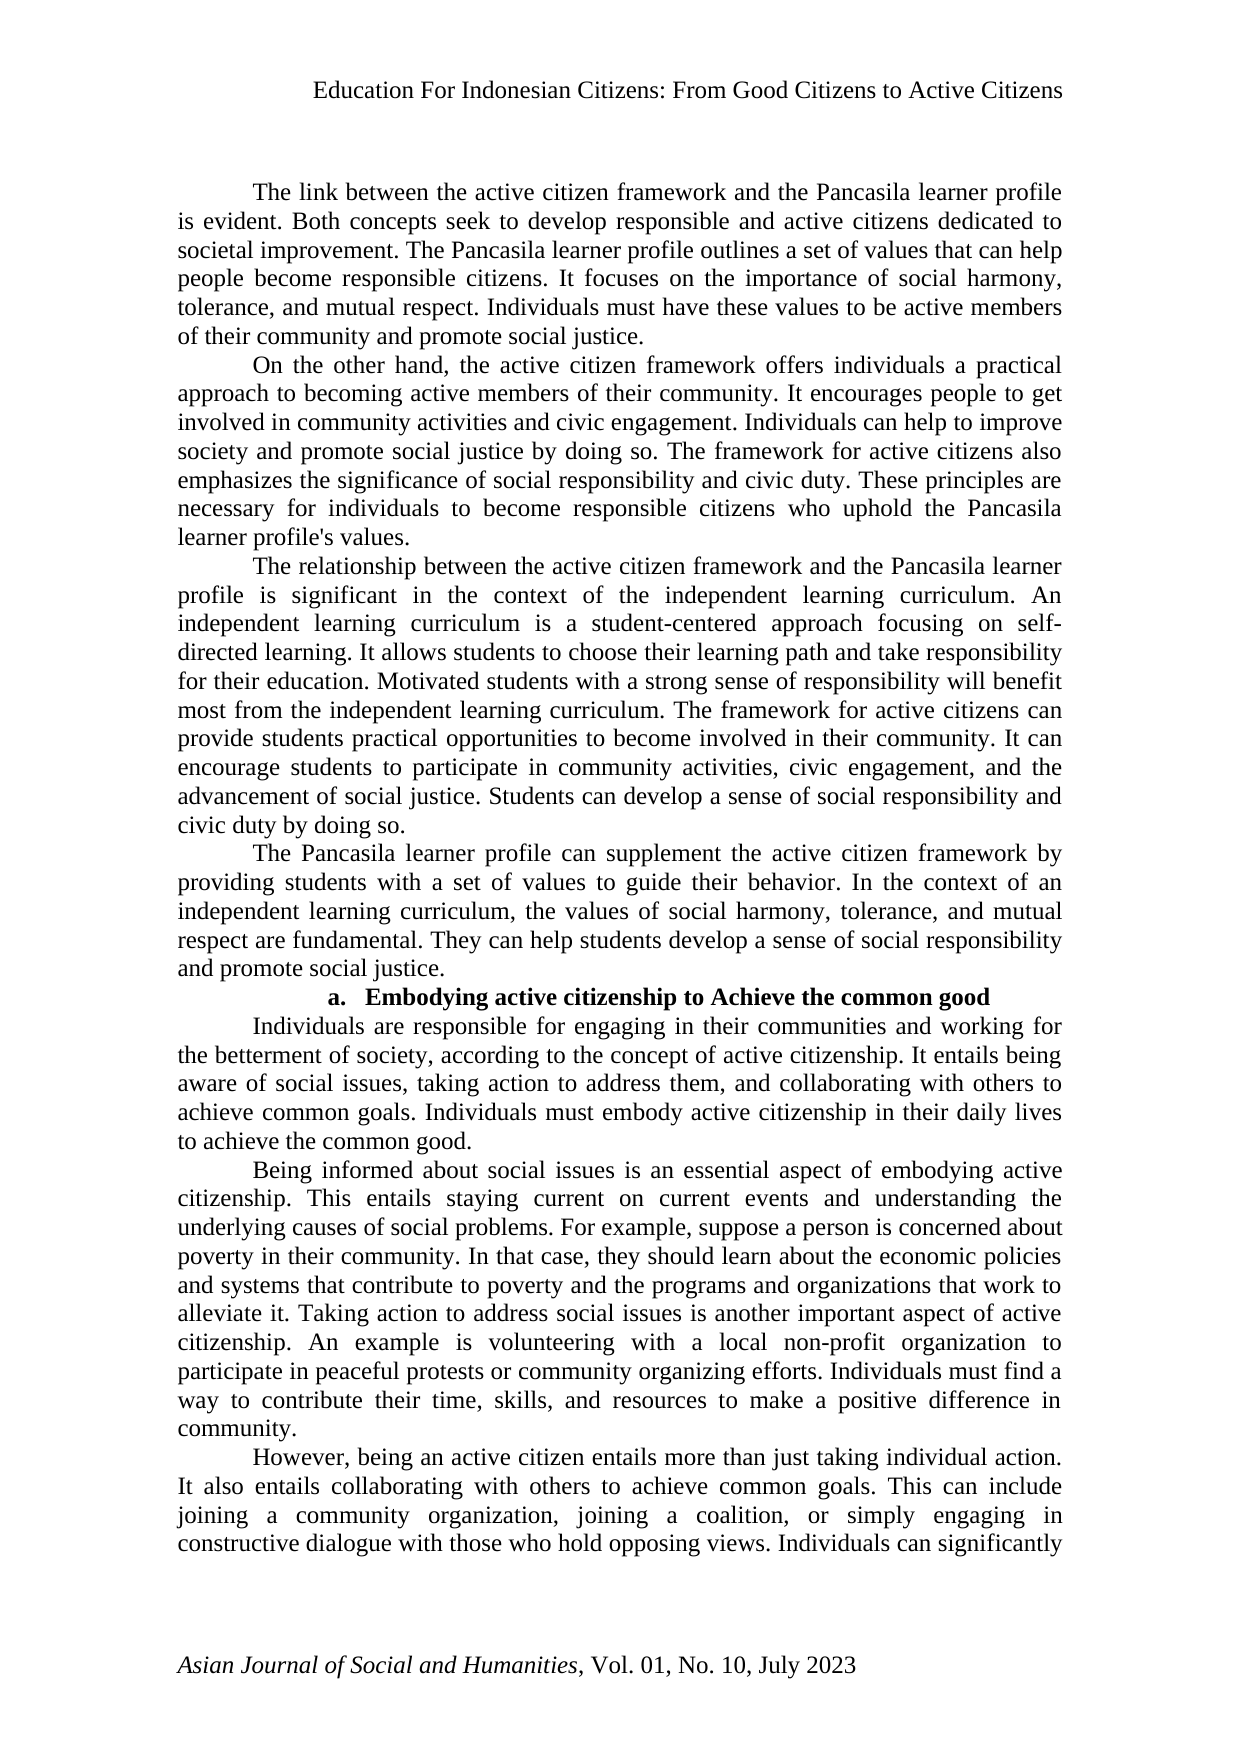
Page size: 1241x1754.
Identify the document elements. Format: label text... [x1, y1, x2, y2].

text Being informed about social issues is an essential aspect of embodying active citizenship. This entails staying current on current events and understanding the underlying causes of social problems. For example, suppose a person is concerned about poverty in their community. In that case, they should learn about the economic policies and systems that contribute to poverty and the programs and organizations that work to alleviate it. Taking action to address social issues is another important aspect of active citizenship. An example is volunteering with a local non-profit organization to participate in peaceful protests or community organizing efforts. Individuals must find a way to contribute their time, skills, and resources to make a positive difference in community. [177, 1155, 1063, 1442]
text Individuals are responsible for engaging in their communities and working for the betterment of society, according to the concept of active citizenship. It entails being aware of social issues, taking action to address them, and collaborating with others to achieve common goals. Individuals must embody active citizenship in their daily lives to achieve the common good. [177, 1011, 1063, 1155]
text The Pancasila learner profile can supplement the active citizen framework by providing students with a set of values to guide their behavior. In the context of an independent learning curriculum, the values of social harmony, tolerance, and mutual respect are fundamental. They can help students develop a sense of social responsibility and promote social justice. [177, 838, 1063, 982]
text The relationship between the active citizen framework and the Pancasila learner profile is significant in the context of the independent learning curriculum. An independent learning curriculum is a student-centered approach focusing on self-directed learning. It allows students to choose their learning path and take responsibility for their education. Motivated students with a strong sense of responsibility will benefit most from the independent learning curriculum. The framework for active citizens can provide students practical opportunities to become involved in their community. It can encourage students to participate in community activities, civic engagement, and the advancement of social justice. Students can develop a sense of social responsibility and civic duty by doing so. [177, 551, 1063, 838]
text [177, 1442, 1063, 1557]
text The link between the active citizen framework and the Pancasila learner profile is evident. Both concepts seek to develop responsible and active citizens dedicated to societal improvement. The Pancasila learner profile outlines a set of values that can help people become responsible citizens. It focuses on the importance of social harmony, tolerance, and mutual respect. Individuals must have these values to be active members of their community and promote social justice. [177, 177, 1063, 350]
text On the other hand, the active citizen framework offers individuals a practical approach to becoming active members of their community. It encourages people to get involved in community activities and civic engagement. Individuals can help to improve society and promote social justice by doing so. The framework for active citizens also emphasizes the significance of social responsibility and civic duty. These principles are necessary for individuals to become responsible citizens who uphold the Pancasila learner profile's values. [177, 350, 1063, 551]
list Embodying active citizenship to Achieve the common good [327, 982, 1063, 1011]
